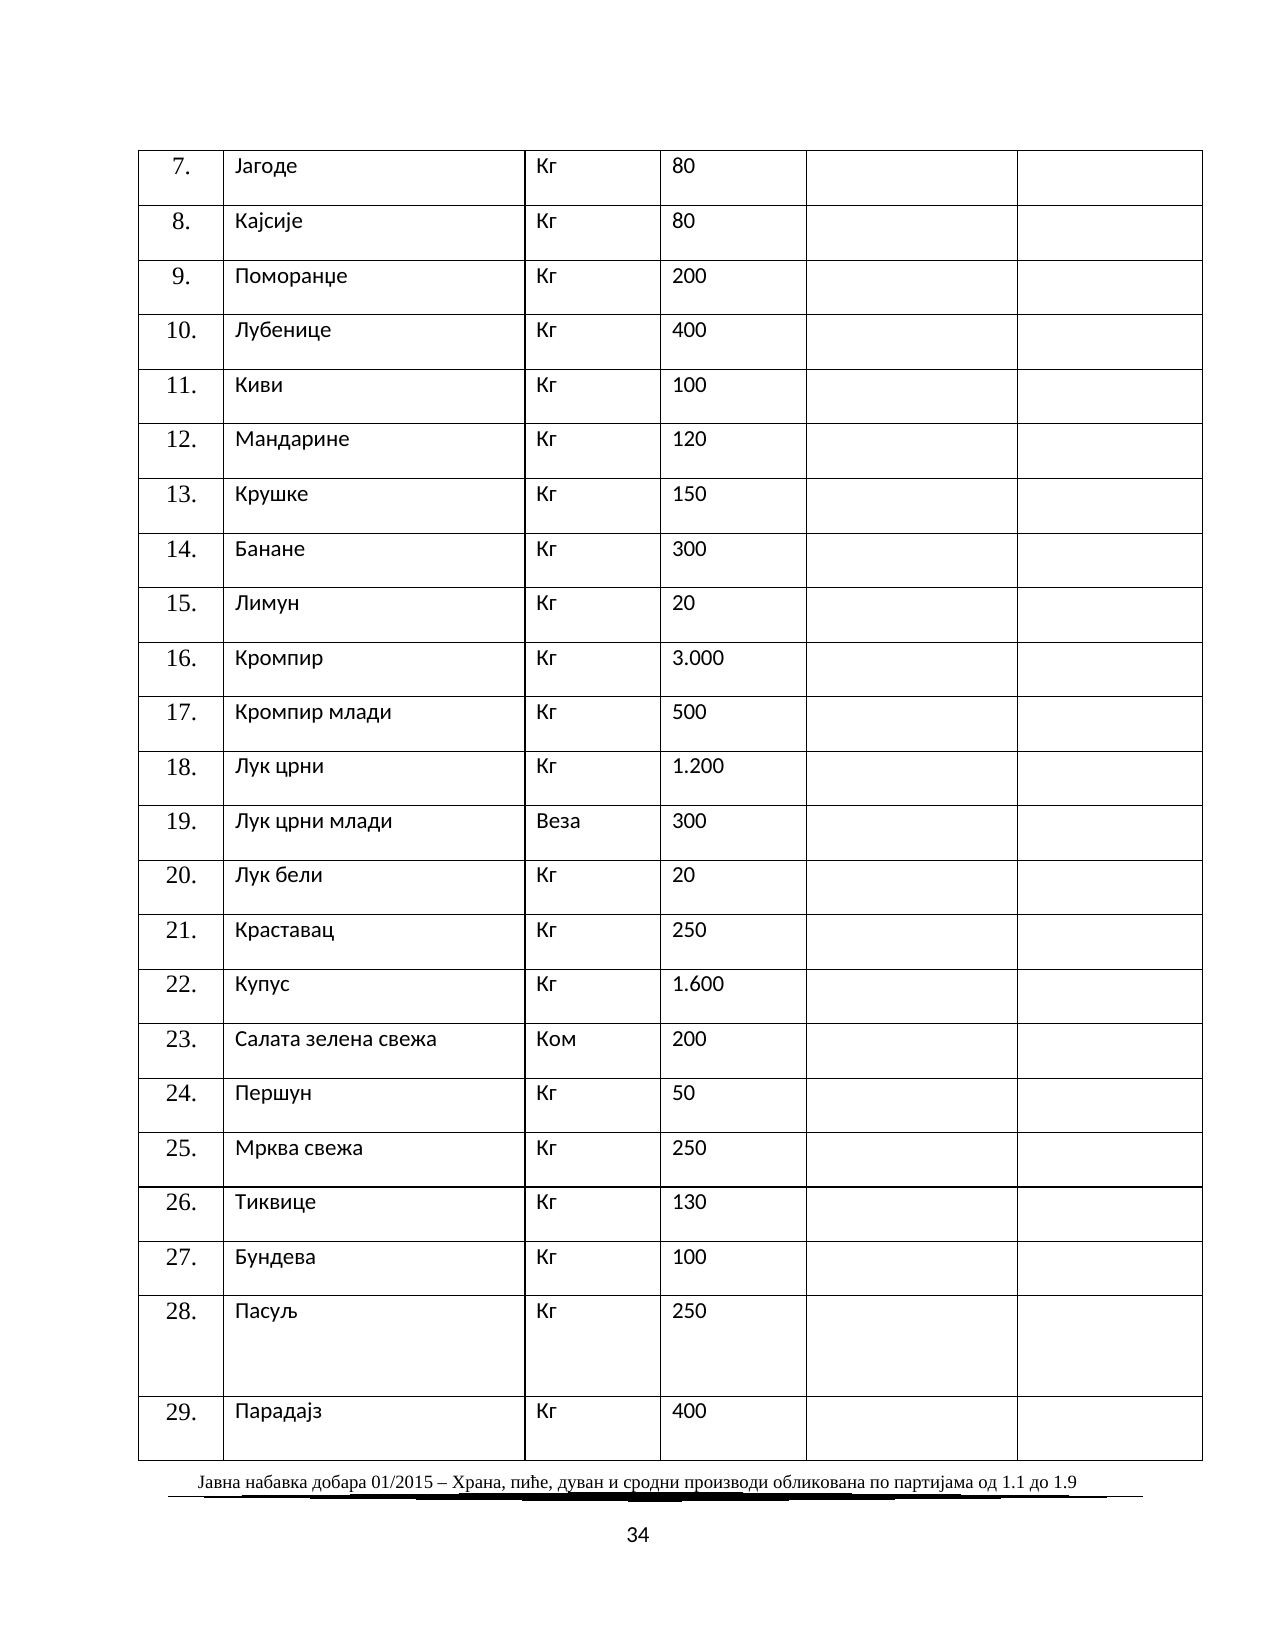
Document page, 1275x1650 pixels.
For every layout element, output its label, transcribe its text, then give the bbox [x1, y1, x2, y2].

table_cell [807, 752, 1017, 805]
table_cell Банане [224, 534, 524, 587]
table_cell 20 [661, 861, 806, 914]
table_cell [1018, 1397, 1202, 1460]
table_cell [807, 206, 1017, 260]
table_cell [807, 1296, 1017, 1396]
table_cell 11. [139, 370, 223, 423]
table_cell Кг [526, 861, 660, 914]
table_cell 24. [139, 1079, 223, 1132]
table_cell Кг [526, 315, 660, 369]
table_cell 500 [661, 697, 806, 751]
table_cell 16. [139, 643, 223, 696]
table_cell 17. [139, 697, 223, 751]
table_cell 400 [661, 1397, 806, 1460]
table_cell Лимун [224, 588, 524, 642]
table_cell 20. [139, 861, 223, 914]
table_cell [1018, 1188, 1202, 1241]
table_cell 27. [139, 1242, 223, 1295]
table_cell Киви [224, 370, 524, 423]
table_cell [807, 261, 1017, 314]
table_cell Салата зелена свежа [224, 1024, 524, 1077]
table_cell Крушке [224, 479, 524, 533]
table_cell Ком [526, 1024, 660, 1077]
table_cell [807, 697, 1017, 751]
table_cell [1018, 1079, 1202, 1132]
table_cell 130 [661, 1188, 806, 1241]
table_cell 12. [139, 424, 223, 478]
table_cell Веза [526, 806, 660, 859]
table_cell 80 [661, 206, 806, 260]
table_cell 21. [139, 915, 223, 968]
table_cell Кромпир млади [224, 697, 524, 751]
table_cell Јагоде [224, 151, 524, 205]
table_cell [807, 970, 1017, 1023]
table_cell [1018, 151, 1202, 205]
table_cell Першун [224, 1079, 524, 1132]
table_cell 22. [139, 970, 223, 1023]
table_cell 400 [661, 315, 806, 369]
table_cell Кг [526, 1133, 660, 1186]
table_cell Кг [526, 1296, 660, 1396]
table_cell Мрква свежа [224, 1133, 524, 1186]
table_cell 10. [139, 315, 223, 369]
table_cell 300 [661, 806, 806, 859]
table_cell [1018, 261, 1202, 314]
table_cell Кг [526, 588, 660, 642]
table_cell Поморанџе [224, 261, 524, 314]
table_cell 20 [661, 588, 806, 642]
table_cell 100 [661, 1242, 806, 1295]
table_cell 13. [139, 479, 223, 533]
table_cell [1018, 1242, 1202, 1295]
table_cell Кг [526, 752, 660, 805]
table_cell 28. [139, 1296, 223, 1396]
table_cell [807, 1242, 1017, 1295]
table_cell Кг [526, 261, 660, 314]
table_cell 250 [661, 1133, 806, 1186]
table_cell [807, 643, 1017, 696]
table_cell 250 [661, 915, 806, 968]
table_cell 200 [661, 261, 806, 314]
table_cell 80 [661, 151, 806, 205]
table_cell Бундева [224, 1242, 524, 1295]
table_cell Кг [526, 424, 660, 478]
table_cell 1.200 [661, 752, 806, 805]
table_cell [807, 1133, 1017, 1186]
table_cell [807, 315, 1017, 369]
table_cell 14. [139, 534, 223, 587]
table_cell [807, 861, 1017, 914]
table_cell [1018, 643, 1202, 696]
table_cell Кг [526, 1242, 660, 1295]
table_cell [1018, 806, 1202, 859]
table_cell [807, 806, 1017, 859]
table_cell 250 [661, 1296, 806, 1396]
table_cell 26. [139, 1188, 223, 1241]
table_cell Кг [526, 643, 660, 696]
table_cell Кг [526, 370, 660, 423]
table_cell 29. [139, 1397, 223, 1460]
table_cell 3.000 [661, 643, 806, 696]
table_cell [807, 479, 1017, 533]
table_cell Купус [224, 970, 524, 1023]
table_cell Кг [526, 1079, 660, 1132]
table_cell Кг [526, 1188, 660, 1241]
table_cell Парадајз [224, 1397, 524, 1460]
table_cell [1018, 861, 1202, 914]
table_cell 15. [139, 588, 223, 642]
table_cell [1018, 970, 1202, 1023]
table_cell [1018, 534, 1202, 587]
table_cell 8. [139, 206, 223, 260]
table_cell 300 [661, 534, 806, 587]
table_cell [807, 1397, 1017, 1460]
table_cell Пасуљ [224, 1296, 524, 1396]
table_cell 200 [661, 1024, 806, 1077]
table_cell Краставац [224, 915, 524, 968]
table_cell 9. [139, 261, 223, 314]
table_cell 7. [139, 151, 223, 205]
table_cell [807, 424, 1017, 478]
table_cell Лук бели [224, 861, 524, 914]
table_cell [807, 370, 1017, 423]
table_cell [1018, 424, 1202, 478]
table_cell [807, 915, 1017, 968]
table_cell [1018, 697, 1202, 751]
table_cell [1018, 315, 1202, 369]
table_cell [1018, 370, 1202, 423]
table_cell 19. [139, 806, 223, 859]
table_cell [1018, 1296, 1202, 1396]
table_cell Лубенице [224, 315, 524, 369]
table_cell Тиквице [224, 1188, 524, 1241]
table_cell Кг [526, 479, 660, 533]
table_cell [807, 151, 1017, 205]
table_cell Лук црни млади [224, 806, 524, 859]
table_cell [1018, 588, 1202, 642]
table_cell [807, 1079, 1017, 1132]
table_cell [1018, 1024, 1202, 1077]
table_cell [1018, 752, 1202, 805]
table_cell [1018, 1133, 1202, 1186]
table_cell [807, 588, 1017, 642]
table_cell Кг [526, 151, 660, 205]
table_cell Кајсије [224, 206, 524, 260]
table_cell Кг [526, 915, 660, 968]
table_cell [807, 1188, 1017, 1241]
table_cell Лук црни [224, 752, 524, 805]
table_cell 18. [139, 752, 223, 805]
table_cell 25. [139, 1133, 223, 1186]
table_cell 23. [139, 1024, 223, 1077]
table_cell 50 [661, 1079, 806, 1132]
table_cell [1018, 915, 1202, 968]
table_cell Мандарине [224, 424, 524, 478]
table_cell Кг [526, 697, 660, 751]
table_cell 100 [661, 370, 806, 423]
table_cell Кг [526, 534, 660, 587]
table_cell Кг [526, 970, 660, 1023]
table_cell [1018, 479, 1202, 533]
table_cell Кг [526, 206, 660, 260]
table_cell 150 [661, 479, 806, 533]
table_cell 1.600 [661, 970, 806, 1023]
table_cell 120 [661, 424, 806, 478]
table_cell [807, 534, 1017, 587]
table_cell [807, 1024, 1017, 1077]
table_cell Кг [526, 1397, 660, 1460]
table_cell [1018, 206, 1202, 260]
table_cell Кромпир [224, 643, 524, 696]
